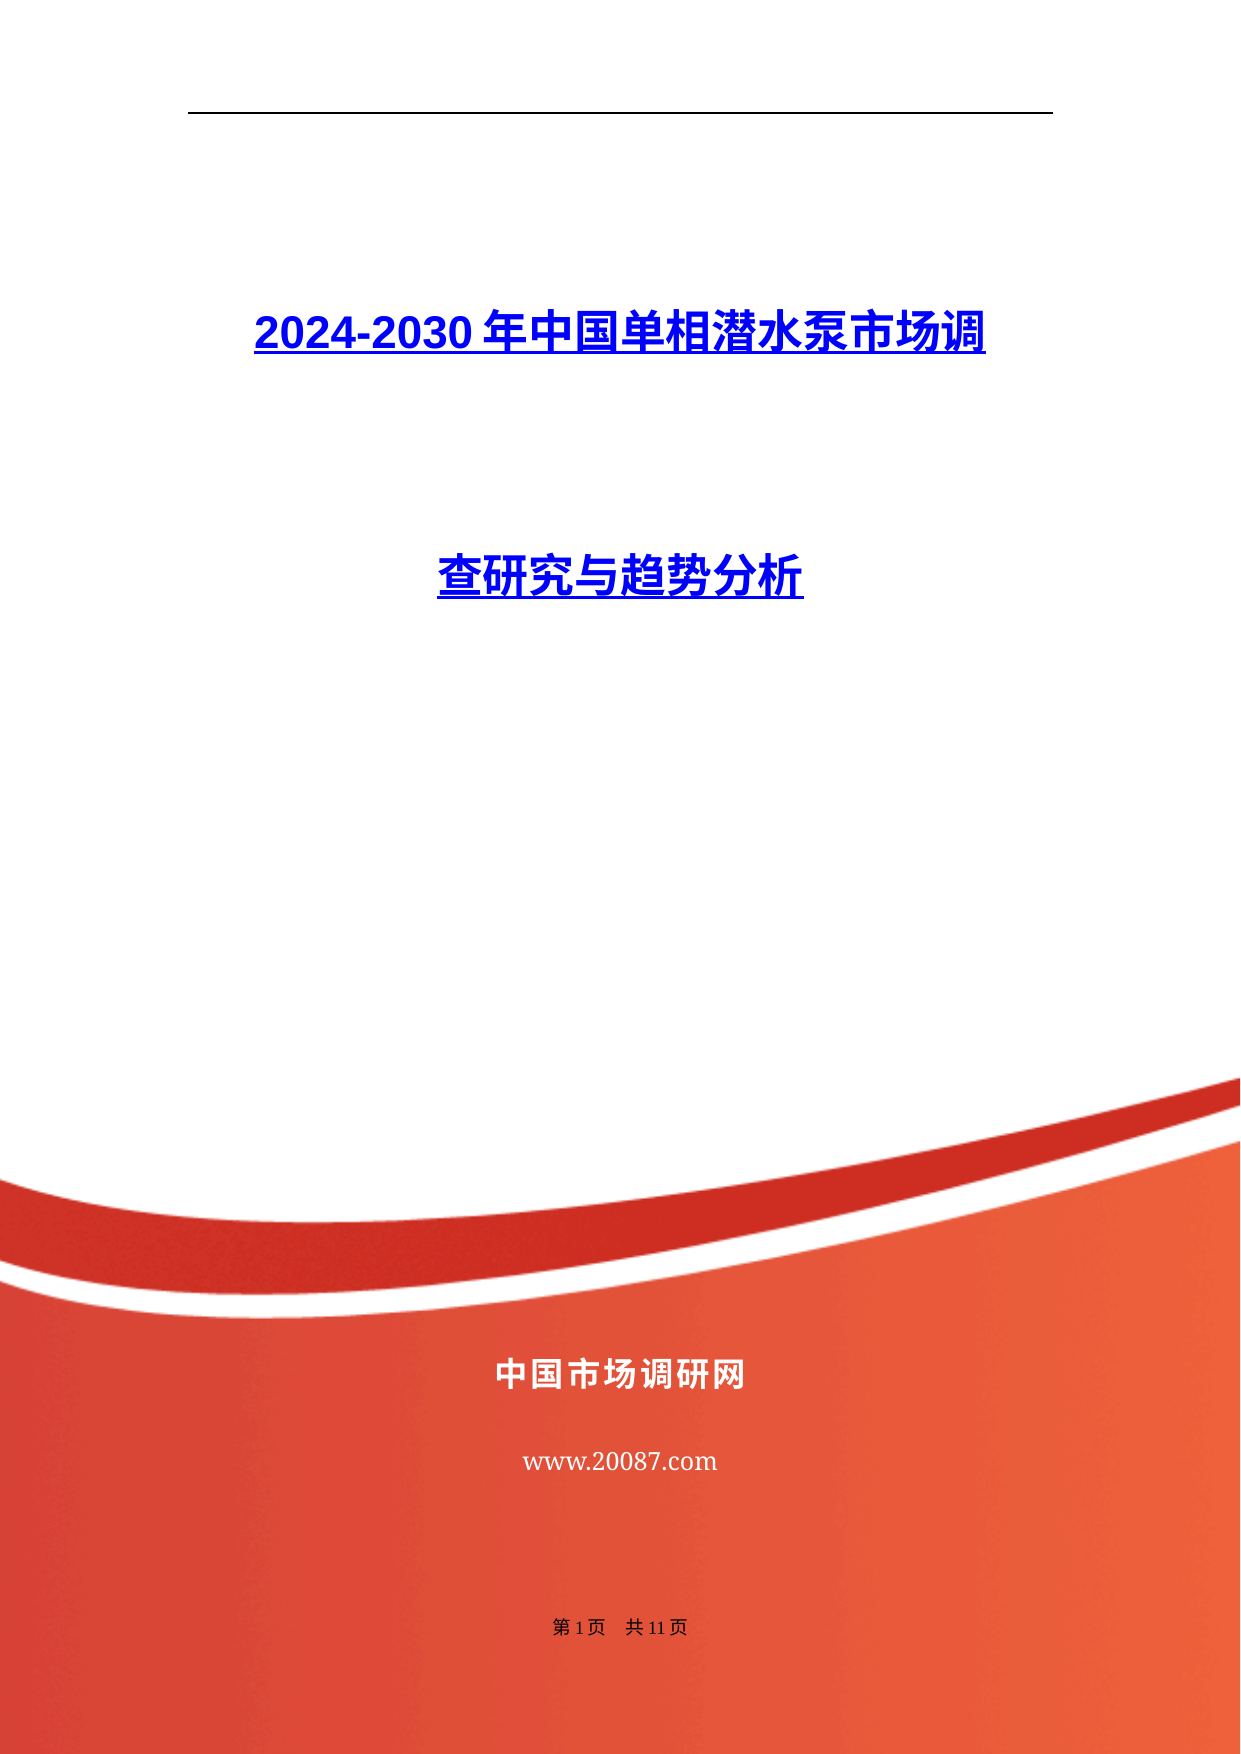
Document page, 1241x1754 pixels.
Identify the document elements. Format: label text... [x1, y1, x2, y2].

subtitle 中国市场调研网 [187, 1339, 1053, 1404]
picture [0, 1006, 1241, 1754]
table_header 2024-2030年中国单相潜水泵市场调查研究与趋势分析 [188, 207, 1053, 773]
text www.20087.com [187, 1428, 1053, 1493]
